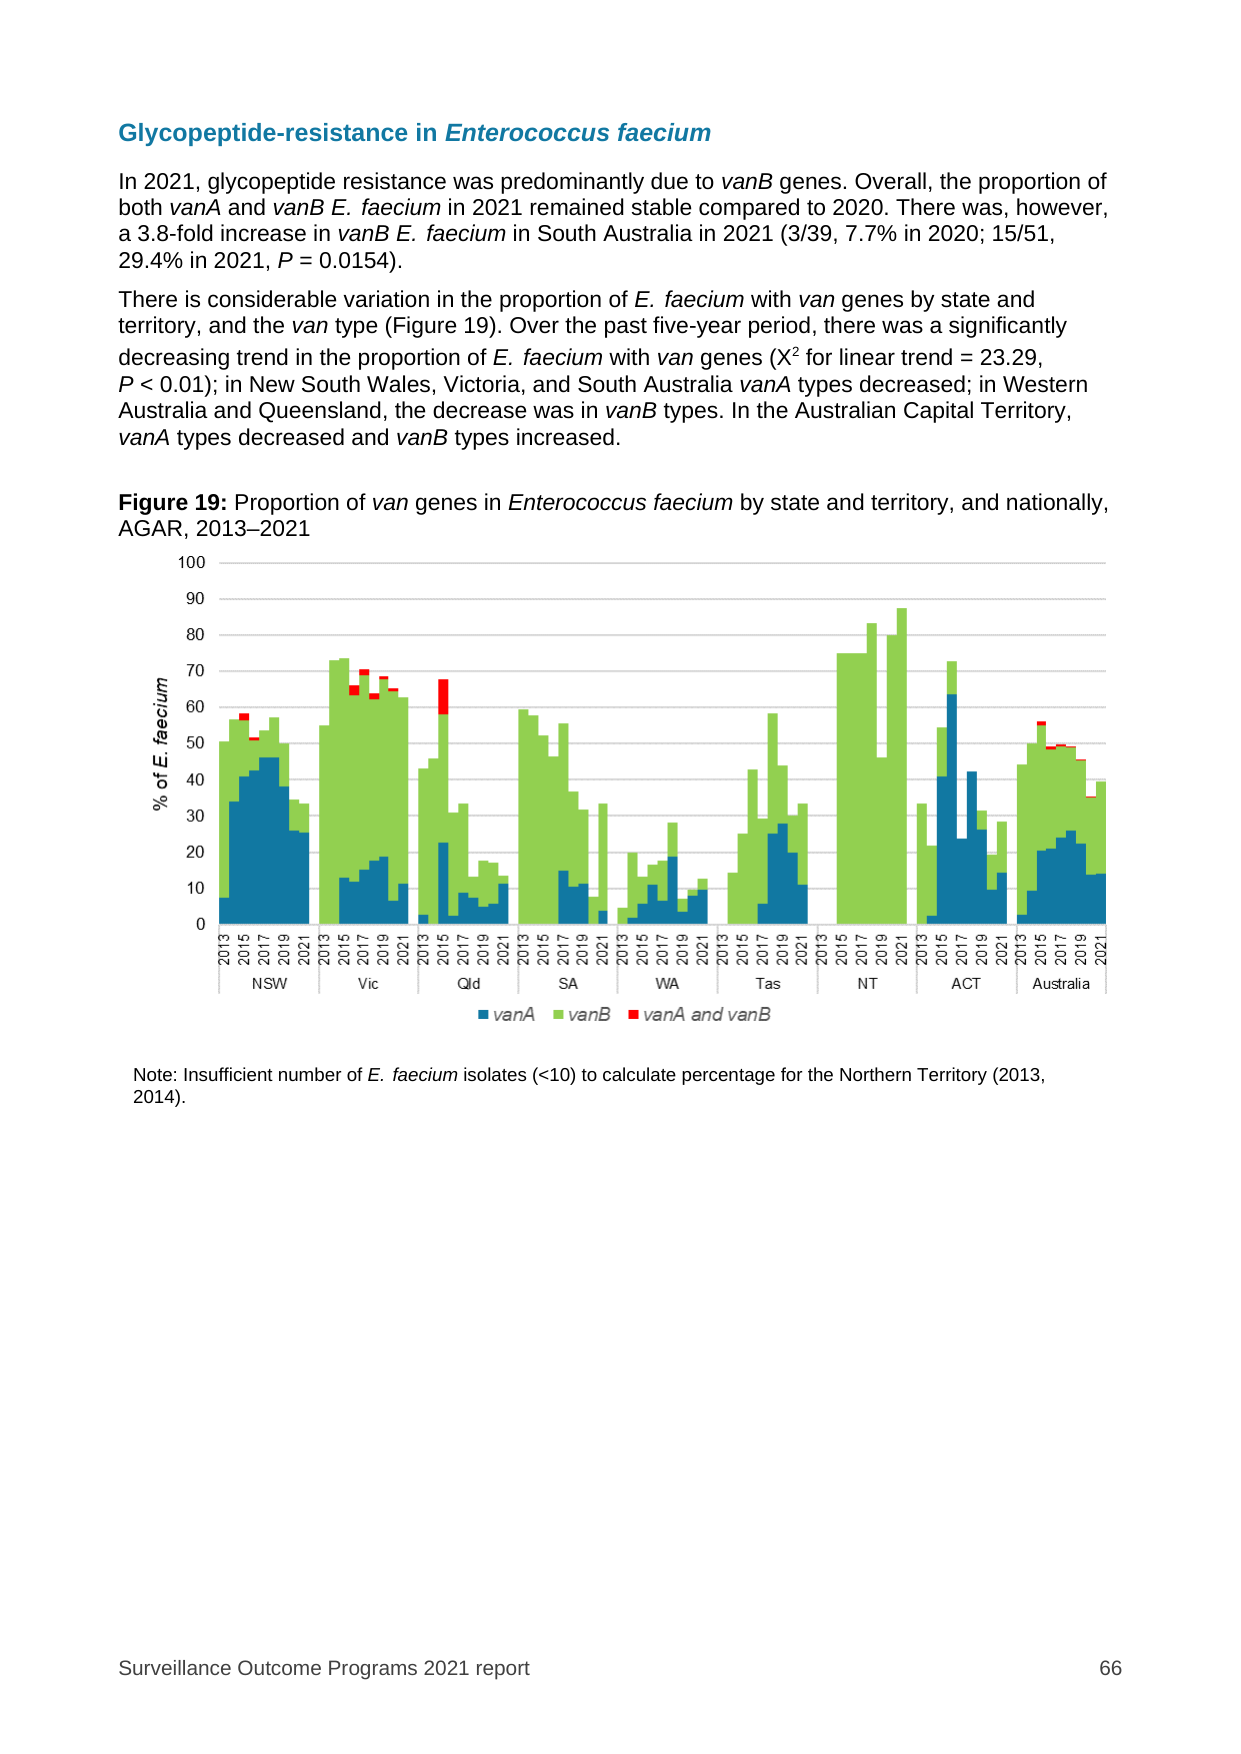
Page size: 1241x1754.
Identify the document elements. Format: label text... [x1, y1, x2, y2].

text Glycopeptide-resistance in Enterococcus faecium [118, 118, 1122, 147]
text Note: Insufficient number of E. faecium isolates (<10) to calculate percentage for the Northern Territory (2013, 2014). [133, 1064, 1093, 1107]
text There is considerable variation in the proportion of E. faecium with van genes by state and territory, and the van type (Figure 19). Over the past five-year period, there was a significantly decreasing trend in the proportion of E. faecium with van genes (Χ2 for linear trend = 23.29, P < 0.01); in New South Wales, Victoria, and South Australia vanA types decreased; in Western Australia and Queensland, the decrease was in vanB types. In the Australian Capital Territory, vanA types decreased and vanB types increased. [118, 286, 1122, 450]
picture [118, 541, 1123, 1044]
title Figure 19: Proportion of van genes in Enterococcus faecium by state and territory, and nationally, AGAR, 2013–2021 [118, 489, 1122, 541]
text In 2021, glycopeptide resistance was predominantly due to vanB genes. Overall, the proportion of both vanA and vanB E. faecium in 2021 remained stable compared to 2020. There was, however, a 3.8-fold increase in vanB E. faecium in South Australia in 2021 (3/39, 7.7% in 2020; 15/51, 29.4% in 2021, P = 0.0154). [118, 168, 1122, 273]
